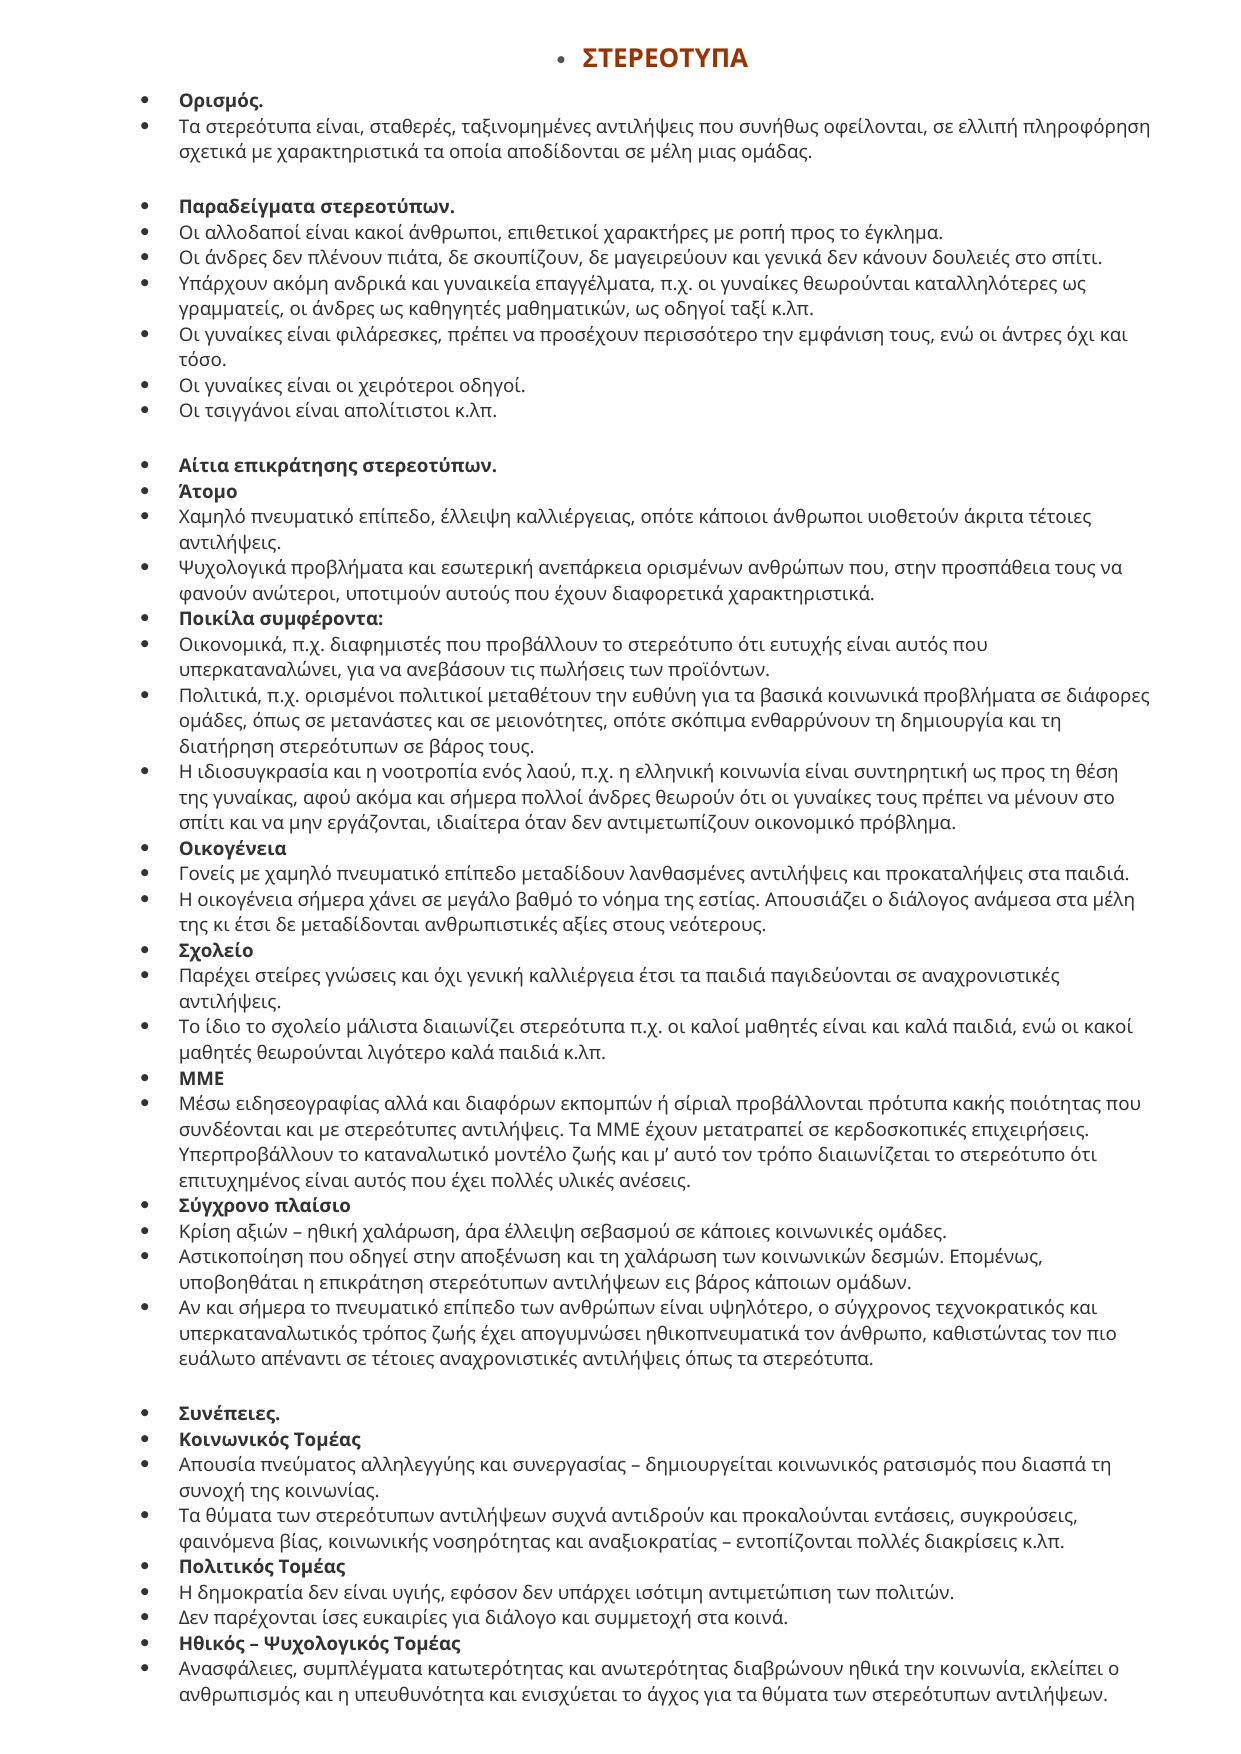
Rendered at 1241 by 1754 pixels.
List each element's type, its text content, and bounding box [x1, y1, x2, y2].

list Ηθικός – Ψυχολογικός Τομέας [141, 1630, 1152, 1656]
list Υπάρχουν ακόμη ανδρικά και γυναικεία επαγγέλματα, π.χ. οι γυναίκες θεωρούνται καταλληλότερες ως γραμματείς, οι άνδρες ως καθηγητές μαθηματικών, ως οδηγοί ταξί κ.λπ. [141, 270, 1152, 321]
list Σύγχρονο πλαίσιο [141, 1192, 1152, 1218]
list Κοινωνικός Τομέας [141, 1426, 1152, 1451]
list Ανασφάλειες, συμπλέγματα κατωτερότητας και ανωτερότητας διαβρώνουν ηθικά την κοινωνία, εκλείπει ο ανθρωπισμός και η υπευθυνότητα και ενισχύεται το άγχος για τα θύματα των στερεότυπων αντιλήψεων. [141, 1656, 1152, 1707]
list Μέσω ειδησεογραφίας αλλά και διαφόρων εκπομπών ή σίριαλ προβάλλονται πρότυπα κακής ποιότητας που συνδέονται και με στερεότυπες αντιλήψεις. Τα ΜΜΕ έχουν μετατραπεί σε κερδοσκοπικές επιχειρήσεις. Υπερπροβάλλουν το καταναλωτικό μοντέλο ζωής και μ’ αυτό τον τρόπο διαιωνίζεται το στερεότυπο ότι επιτυχημένος είναι αυτός που έχει πολλές υλικές ανέσεις. [141, 1090, 1152, 1192]
list Οικογένεια [141, 835, 1152, 861]
list Αν και σήμερα το πνευματικό επίπεδο των ανθρώπων είναι υψηλότερο, ο σύγχρονος τεχνοκρατικός και υπερκαταναλωτικός τρόπος ζωής έχει απογυμνώσει ηθικοπνευματικά τον άνθρωπο, καθιστώντας τον πιο ευάλωτο απέναντι σε τέτοιες αναχρονιστικές αντιλήψεις όπως τα στερεότυπα. [141, 1294, 1152, 1371]
list Πολιτικός Τομέας [141, 1553, 1152, 1579]
list Απουσία πνεύματος αλληλεγγύης και συνεργασίας – δημιουργείται κοινωνικός ρατσισμός που διασπά τη συνοχή της κοινωνίας. [141, 1451, 1152, 1502]
list Η οικογένεια σήμερα χάνει σε μεγάλο βαθμό το νόημα της εστίας. Απουσιάζει ο διάλογος ανάμεσα στα μέλη της κι έτσι δε μεταδίδονται ανθρωπιστικές αξίες στους νεότερους. [141, 886, 1152, 937]
list Χαμηλό πνευματικό επίπεδο, έλλειψη καλλιέργειας, οπότε κάποιοι άνθρωποι υιοθετούν άκριτα τέτοιες αντιλήψεις. [141, 503, 1152, 554]
list Σχολείο [141, 937, 1152, 963]
list Γονείς με χαμηλό πνευματικό επίπεδο μεταδίδουν λανθασμένες αντιλήψεις και προκαταλήψεις στα παιδιά. [141, 861, 1152, 886]
list Συνέπειες. [141, 1400, 1152, 1426]
list Οι τσιγγάνοι είναι απολίτιστοι κ.λπ. [141, 398, 1152, 423]
list Οικονομικά, π.χ. διαφημιστές που προβάλλουν το στερεότυπο ότι ευτυχής είναι αυτός που υπερκαταναλώνει, για να ανεβάσουν τις πωλήσεις των προϊόντων. [141, 631, 1152, 682]
list Αστικοποίηση που οδηγεί στην αποξένωση και τη χαλάρωση των κοινωνικών δεσμών. Επομένως, υποβοηθάται η επικράτηση στερεότυπων αντιλήψεων εις βάρος κάποιων ομάδων. [141, 1243, 1152, 1294]
list Το ίδιο το σχολείο μάλιστα διαιωνίζει στερεότυπα π.χ. οι καλοί μαθητές είναι και καλά παιδιά, ενώ οι κακοί μαθητές θεωρούνται λιγότερο καλά παιδιά κ.λπ. [141, 1014, 1152, 1065]
list Οι αλλοδαποί είναι κακοί άνθρωποι, επιθετικοί χαρακτήρες με ροπή προς το έγκλημα. [141, 219, 1152, 244]
list ΣΤΕΡΕΟΤΥΠΑ [153, 40, 1152, 75]
list Τα θύματα των στερεότυπων αντιλήψεων συχνά αντιδρούν και προκαλούνται εντάσεις, συγκρούσεις, φαινόμενα βίας, κοινωνικής νοσηρότητας και αναξιοκρατίας – εντοπίζονται πολλές διακρίσεις κ.λπ. [141, 1502, 1152, 1553]
list Ορισμός. [141, 88, 1152, 113]
list Η δημοκρατία δεν είναι υγιής, εφόσον δεν υπάρχει ισότιμη αντιμετώπιση των πολιτών. [141, 1579, 1152, 1604]
list Τα στερεότυπα είναι, σταθερές, ταξινομημένες αντιλήψεις που συνήθως οφείλονται, σε ελλιπή πληροφόρηση σχετικά με χαρακτηριστικά τα οποία αποδίδονται σε μέλη μιας ομάδας. [141, 113, 1152, 164]
list Η ιδιοσυγκρασία και η νοοτροπία ενός λαού, π.χ. η ελληνική κοινωνία είναι συντηρητική ως προς τη θέση της γυναίκας, αφού ακόμα και σήμερα πολλοί άνδρες θεωρούν ότι οι γυναίκες τους πρέπει να μένουν στο σπίτι και να μην εργάζονται, ιδιαίτερα όταν δεν αντιμετωπίζουν οικονομικό πρόβλημα. [141, 759, 1152, 835]
list Άτομο [141, 478, 1152, 503]
list Πολιτικά, π.χ. ορισμένοι πολιτικοί μεταθέτουν την ευθύνη για τα βασικά κοινωνικά προβλήματα σε διάφορες ομάδες, όπως σε μετανάστες και σε μειονότητες, οπότε σκόπιμα ενθαρρύνουν τη δημιουργία και τη διατήρηση στερεότυπων σε βάρος τους. [141, 682, 1152, 759]
list Οι άνδρες δεν πλένουν πιάτα, δε σκουπίζουν, δε μαγειρεύουν και γενικά δεν κάνουν δουλειές στο σπίτι. [141, 244, 1152, 270]
list Οι γυναίκες είναι οι χειρότεροι οδηγοί. [141, 372, 1152, 398]
list Οι γυναίκες είναι φιλάρεσκες, πρέπει να προσέχουν περισσότερο την εμφάνιση τους, ενώ οι άντρες όχι και τόσο. [141, 321, 1152, 372]
list Κρίση αξιών – ηθική χαλάρωση, άρα έλλειψη σεβασμού σε κάποιες κοινωνικές ομάδες. [141, 1218, 1152, 1243]
list ΜΜΕ [141, 1065, 1152, 1090]
list Ψυχολογικά προβλήματα και εσωτερική ανεπάρκεια ορισμένων ανθρώπων που, στην προσπάθεια τους να φανούν ανώτεροι, υποτιμούν αυτούς που έχουν διαφορετικά χαρακτηριστικά. [141, 554, 1152, 606]
list Παραδείγματα στερεοτύπων. [141, 193, 1152, 219]
list Δεν παρέχονται ίσες ευκαιρίες για διάλογο και συμμετοχή στα κοινά. [141, 1604, 1152, 1630]
list Αίτια επικράτησης στερεοτύπων. [141, 452, 1152, 478]
list Παρέχει στείρες γνώσεις και όχι γενική καλλιέργεια έτσι τα παιδιά παγιδεύονται σε αναχρονιστικές αντιλήψεις. [141, 963, 1152, 1014]
list Ποικίλα συμφέροντα: [141, 606, 1152, 631]
